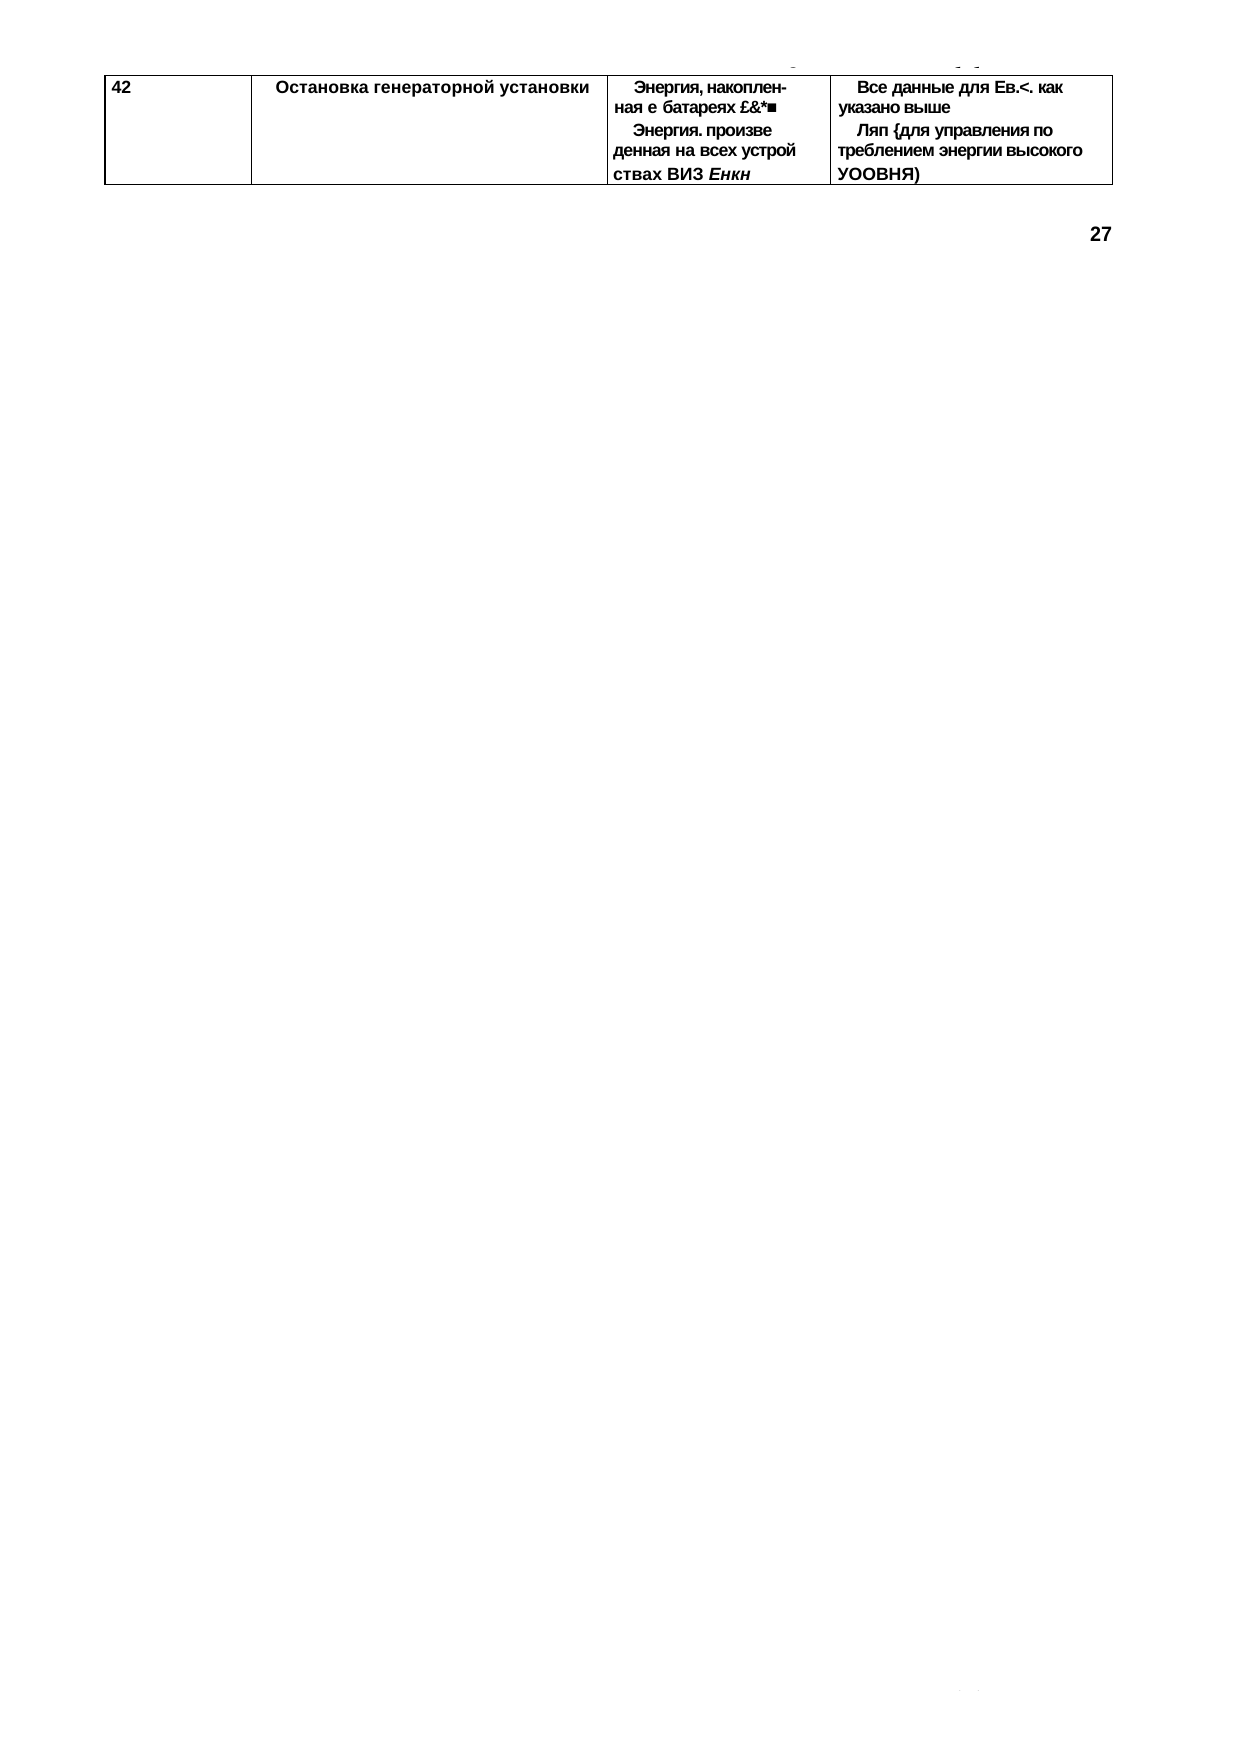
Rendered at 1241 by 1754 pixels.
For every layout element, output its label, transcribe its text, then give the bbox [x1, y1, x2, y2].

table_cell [831, 76, 1112, 184]
subtitle 27 [94, 222, 1112, 246]
table_cell 42 [106, 76, 251, 184]
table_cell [608, 76, 830, 184]
table_cell Остановка генераторной установки [252, 76, 607, 184]
